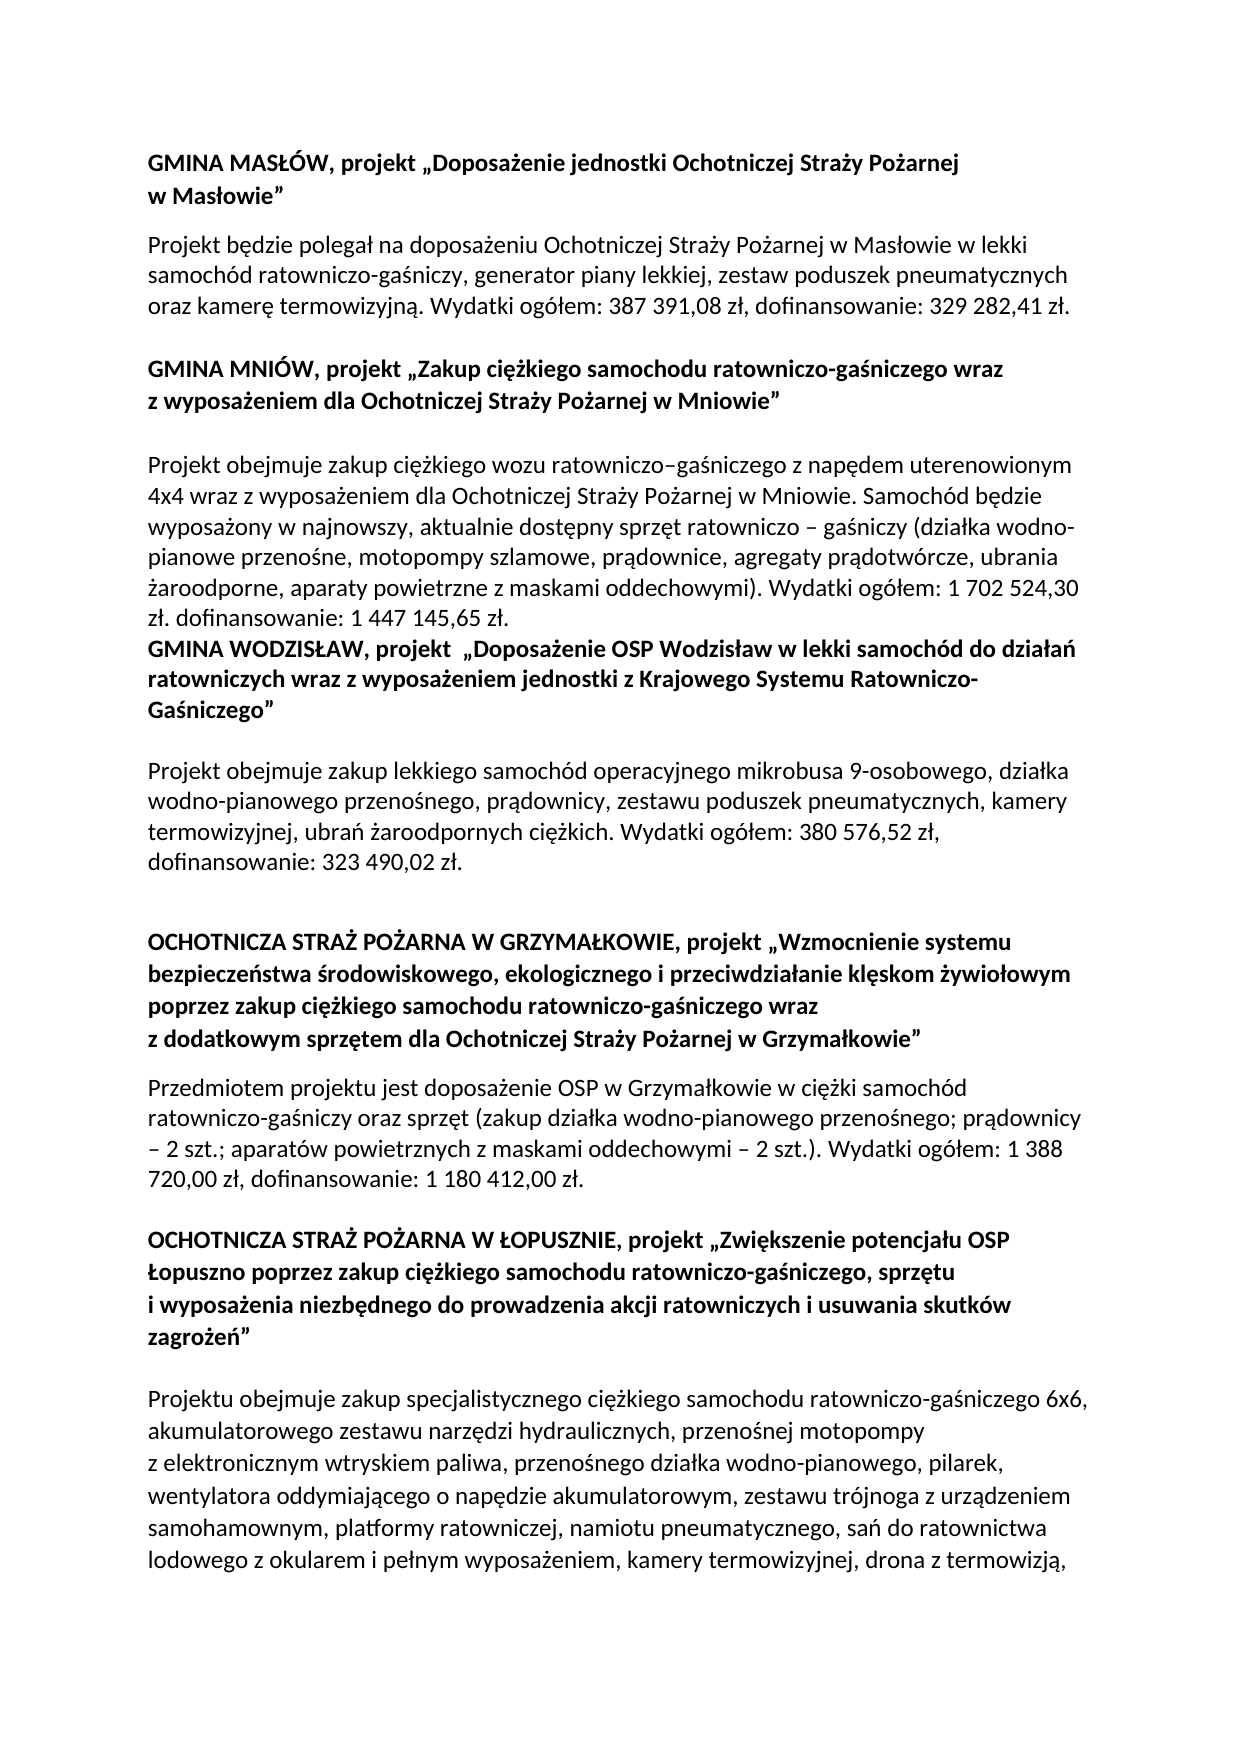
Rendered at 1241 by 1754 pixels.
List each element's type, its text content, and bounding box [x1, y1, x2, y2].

text GMINA MASŁÓW, projekt „Doposażenie jednostki Ochotniczej Straży Pożarnej w Masłowie” [148, 148, 1093, 210]
text GMINA WODZISŁAW, projekt „Doposażenie OSP Wodzisław w lekki samochód do działań ratowniczych wraz z wyposażeniem jednostki z Krajowego Systemu Ratowniczo-Gaśniczego” [148, 633, 1093, 724]
text Projekt obejmuje zakup lekkiego samochód operacyjnego mikrobusa 9-osobowego, działka wodno-pianowego przenośnego, prądownicy, zestawu poduszek pneumatycznych, kamery termowizyjnej, ubrań żaroodpornych ciężkich. Wydatki ogółem: 380 576,52 zł, dofinansowanie: 323 490,02 zł. [148, 755, 1093, 877]
text GMINA MNIÓW, projekt „Zakup ciężkiego samochodu ratowniczo-gaśniczego wraz z wyposażeniem dla Ochotniczej Straży Pożarnej w Mniowie” [148, 353, 1093, 416]
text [148, 1383, 1093, 1575]
text Projekt obejmuje zakup ciężkiego wozu ratowniczo–gaśniczego z napędem uterenowionym 4x4 wraz z wyposażeniem dla Ochotniczej Straży Pożarnej w Mniowie. Samochód będzie wyposażony w najnowszy, aktualnie dostępny sprzęt ratowniczo – gaśniczy (działka wodno-pianowe przenośne, motopompy szlamowe, prądownice, agregaty prądotwórcze, ubrania żaroodporne, aparaty powietrzne z maskami oddechowymi). Wydatki ogółem: 1 702 524,30 zł. dofinansowanie: 1 447 145,65 zł. [148, 449, 1093, 633]
text OCHOTNICZA STRAŻ POŻARNA W GRZYMAŁKOWIE, projekt „Wzmocnienie systemu bezpieczeństwa środowiskowego, ekologicznego i przeciwdziałanie klęskom żywiołowym poprzez zakup ciężkiego samochodu ratowniczo-gaśniczego wraz z dodatkowym sprzętem dla Ochotniczej Straży Pożarnej w Grzymałkowie” [148, 926, 1093, 1053]
text OCHOTNICZA STRAŻ POŻARNA W ŁOPUSZNIE, projekt „Zwiększenie potencjału OSP Łopuszno poprzez zakup ciężkiego samochodu ratowniczo-gaśniczego, sprzętu i wyposażenia niezbędnego do prowadzenia akcji ratowniczych i usuwania skutków zagrożeń” [148, 1224, 1093, 1381]
text Przedmiotem projektu jest doposażenie OSP w Grzymałkowie w ciężki samochód ratowniczo-gaśniczy oraz sprzęt (zakup działka wodno-pianowego przenośnego; prądownicy – 2 szt.; aparatów powietrznych z maskami oddechowymi – 2 szt.). Wydatki ogółem: 1 388 720,00 zł, dofinansowanie: 1 180 412,00 zł. [148, 1072, 1093, 1194]
text Projekt będzie polegał na doposażeniu Ochotniczej Straży Pożarnej w Masłowie w lekki samochód ratowniczo-gaśniczy, generator piany lekkiej, zestaw poduszek pneumatycznych oraz kamerę termowizyjną. Wydatki ogółem: 387 391,08 zł, dofinansowanie: 329 282,41 zł. [148, 229, 1093, 320]
